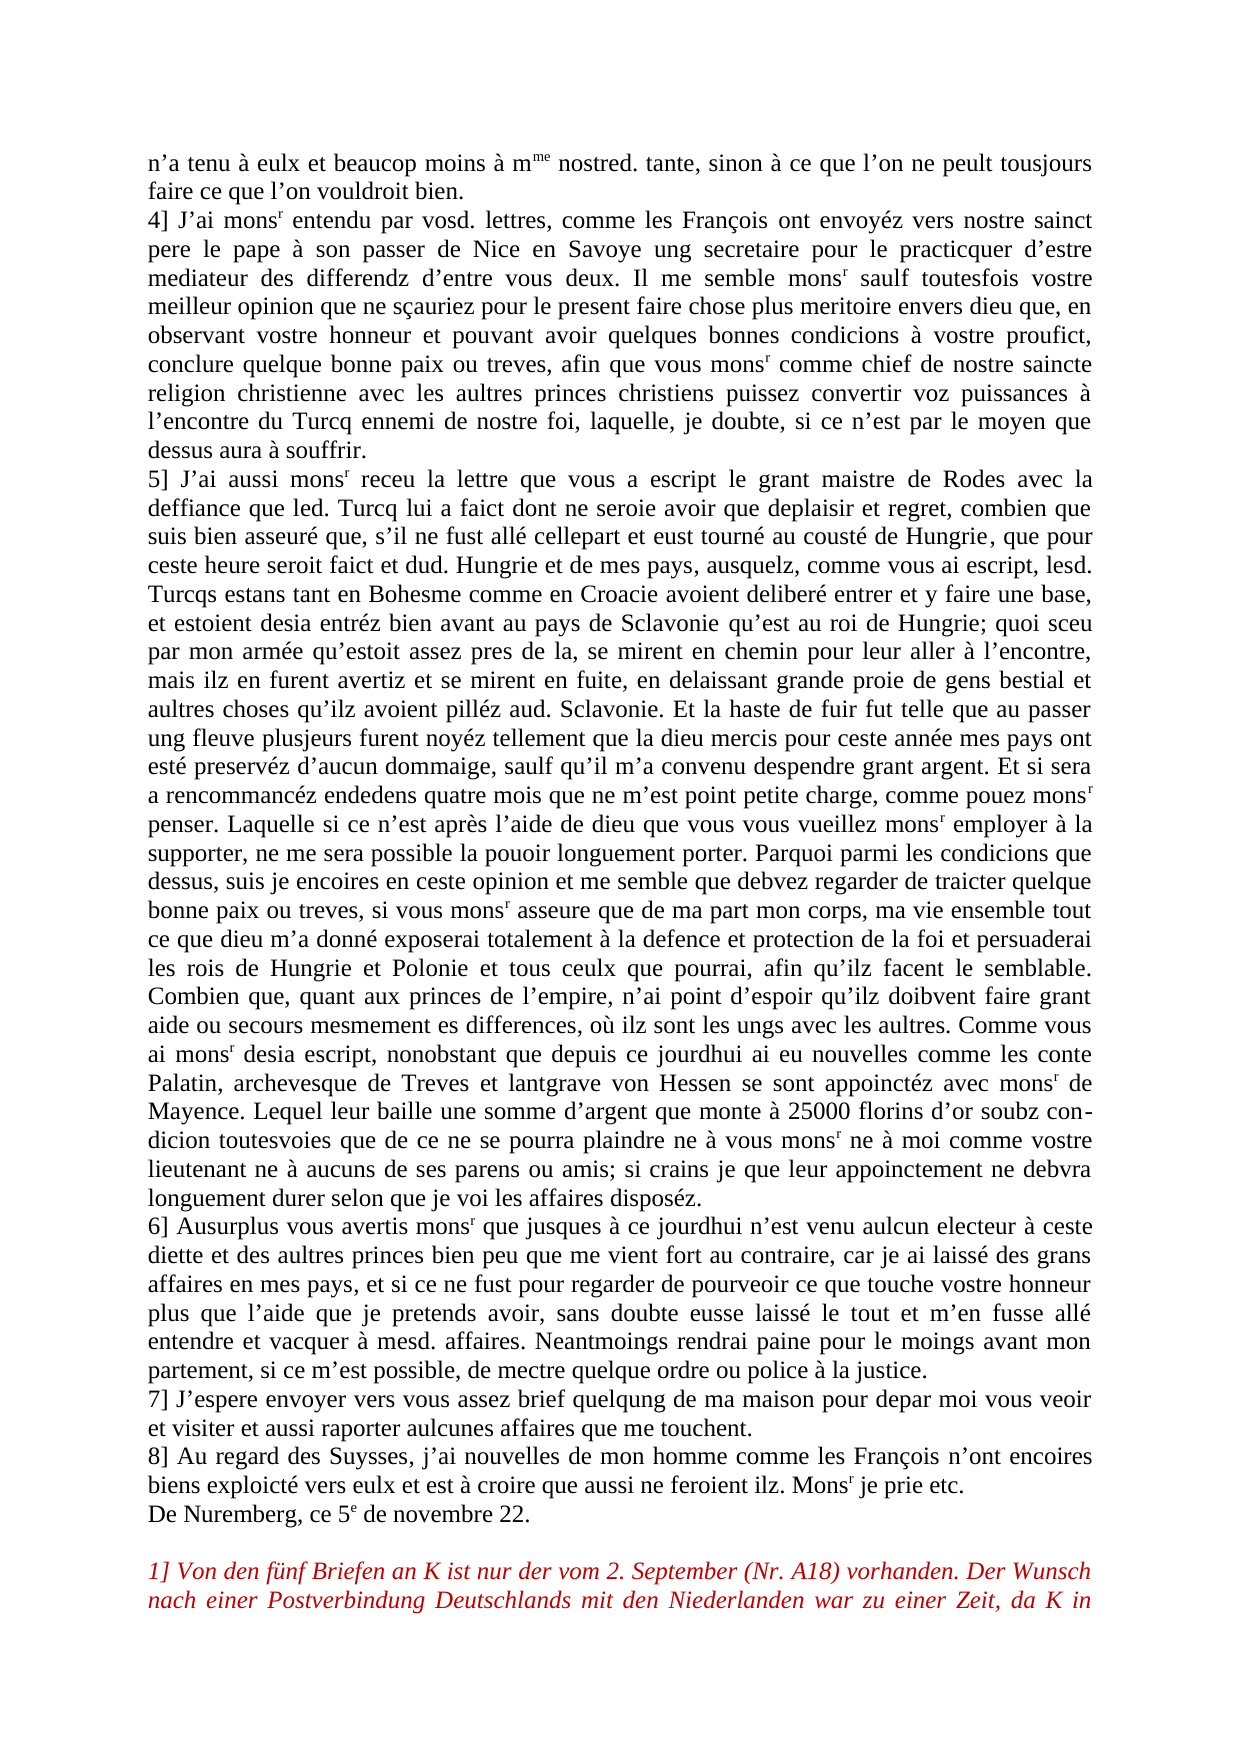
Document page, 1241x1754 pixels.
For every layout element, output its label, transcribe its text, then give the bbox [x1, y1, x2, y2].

text De Nuremberg, ce 5e de novembre 22. [148, 1499, 1093, 1528]
text 5] J’ai aussi monsr receu la lettre que vous a escript le grant maistre de Rodes avec la deffiance que led. Turcq lui a faict dont ne seroie avoir que deplaisir et regret, combien que suis bien asseuré que, s’il ne fust allé cellepart et eust tourné au cousté de Hungrie, que pour ceste heure seroit faict et dud. Hungrie et de mes pays, ausquelz, comme vous ai escript, lesd. Turcqs estans tant en Bohesme comme en Croacie avoient deliberé entrer et y faire une base, et estoient desia entréz bien avant au pays de Sclavonie qu’est au roi de Hungrie; quoi sceu par mon armée qu’estoit assez pres de la, se mirent en chemin pour leur aller à l’encontre, mais ilz en furent avertiz et se mirent en fuite, en delaissant grande proie de gens bestial et aultres choses qu’ilz avoient pilléz aud. Sclavonie. Et la haste de fuir fut telle que au passer ung fleuve plusjeurs furent noyéz tellement que la dieu mercis pour ceste année mes pays ont esté preservéz d’aucun dommaige, saulf qu’il m’a convenu despendre grant argent. Et si sera a rencommancéz endedens quatre mois que ne m’est point petite charge, comme pouez monsr penser. Laquelle si ce n’est après l’aide de dieu que vous vous vueillez monsr employer à la supporter, ne me sera possible la pouoir longuement porter. Parquoi parmi les condicions que dessus, suis je encoires en ceste opinion et me semble que debvez regarder de traicter quelque bonne paix ou treves, si vous monsr asseure que de ma part mon corps, ma vie ensemble tout ce que dieu m’a donné exposerai totalement à la defence et protection de la foi et persuaderai les rois de Hungrie et Polonie et tous ceulx que pourrai, afin qu’ilz facent le semblable. Combien que, quant aux princes de l’empire, n’ai point d’espoir qu’ilz doibvent faire grant aide ou secours mesmement es differences, où ilz sont les ungs avec les aultres. Comme vous ai monsr desia escript, nonobstant que depuis ce jourdhui ai eu nouvelles comme les conte Palatin, archevesque de Treves et lantgrave von Hessen se sont appoinctéz avec monsr de Mayence. Lequel leur baille une somme d’argent que monte à 25000 florins d’or soubz condicion toutesvoies que de ce ne se pourra plaindre ne à vous monsr ne à moi comme vostre lieutenant ne à aucuns de ses parens ou amis; si crains je que leur appoinctement ne debvra longuement durer selon que je voi les affaires disposéz. [148, 464, 1093, 1211]
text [148, 1556, 1093, 1614]
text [148, 148, 1093, 205]
text 7] J’espere envoyer vers vous assez brief quelqung de ma maison pour depar moi vous veoir et visiter et aussi raporter aulcunes affaires que me touchent. [148, 1384, 1093, 1441]
text 6] Ausurplus vous avertis monsr que jusques à ce jourdhui n’est venu aulcun electeur à ceste diette et des aultres princes bien peu que me vient fort au contraire, car je ai laissé des grans affaires en mes pays, et si ce ne fust pour regarder de pourveoir ce que touche vostre honneur plus que l’aide que je pretends avoir, sans doubte eusse laissé le tout et m’en fusse allé entendre et vacquer à mesd. affaires. Neantmoings rendrai paine pour le moings avant mon partement, si ce m’est possible, de mectre quelque ordre ou police à la justice. [148, 1211, 1093, 1384]
text 4] J’ai monsr entendu par vosd. lettres, comme les François ont envoyéz vers nostre sainct pere le pape à son passer de Nice en Savoye ung secretaire pour le practicquer d’estre mediateur des differendz d’entre vous deux. Il me semble monsr saulf toutesfois vostre meilleur opinion que ne sçauriez pour le present faire chose plus meritoire envers dieu que, en observant vostre honneur et pouvant avoir quelques bonnes condicions à vostre proufict, conclure quelque bonne paix ou treves, afin que vous monsr comme chief de nostre saincte religion christienne avec les aultres princes christiens puissez convertir voz puissances à l’encontre du Turcq ennemi de nostre foi, laquelle, je doubte, si ce n’est par le moyen que dessus aura à souffrir. [148, 205, 1093, 464]
text 8] Au regard des Suysses, j’ai nouvelles de mon homme comme les François n’ont encoires biens exploicté vers eulx et est à croire que aussi ne feroient ilz. Monsr je prie etc. [148, 1441, 1093, 1499]
